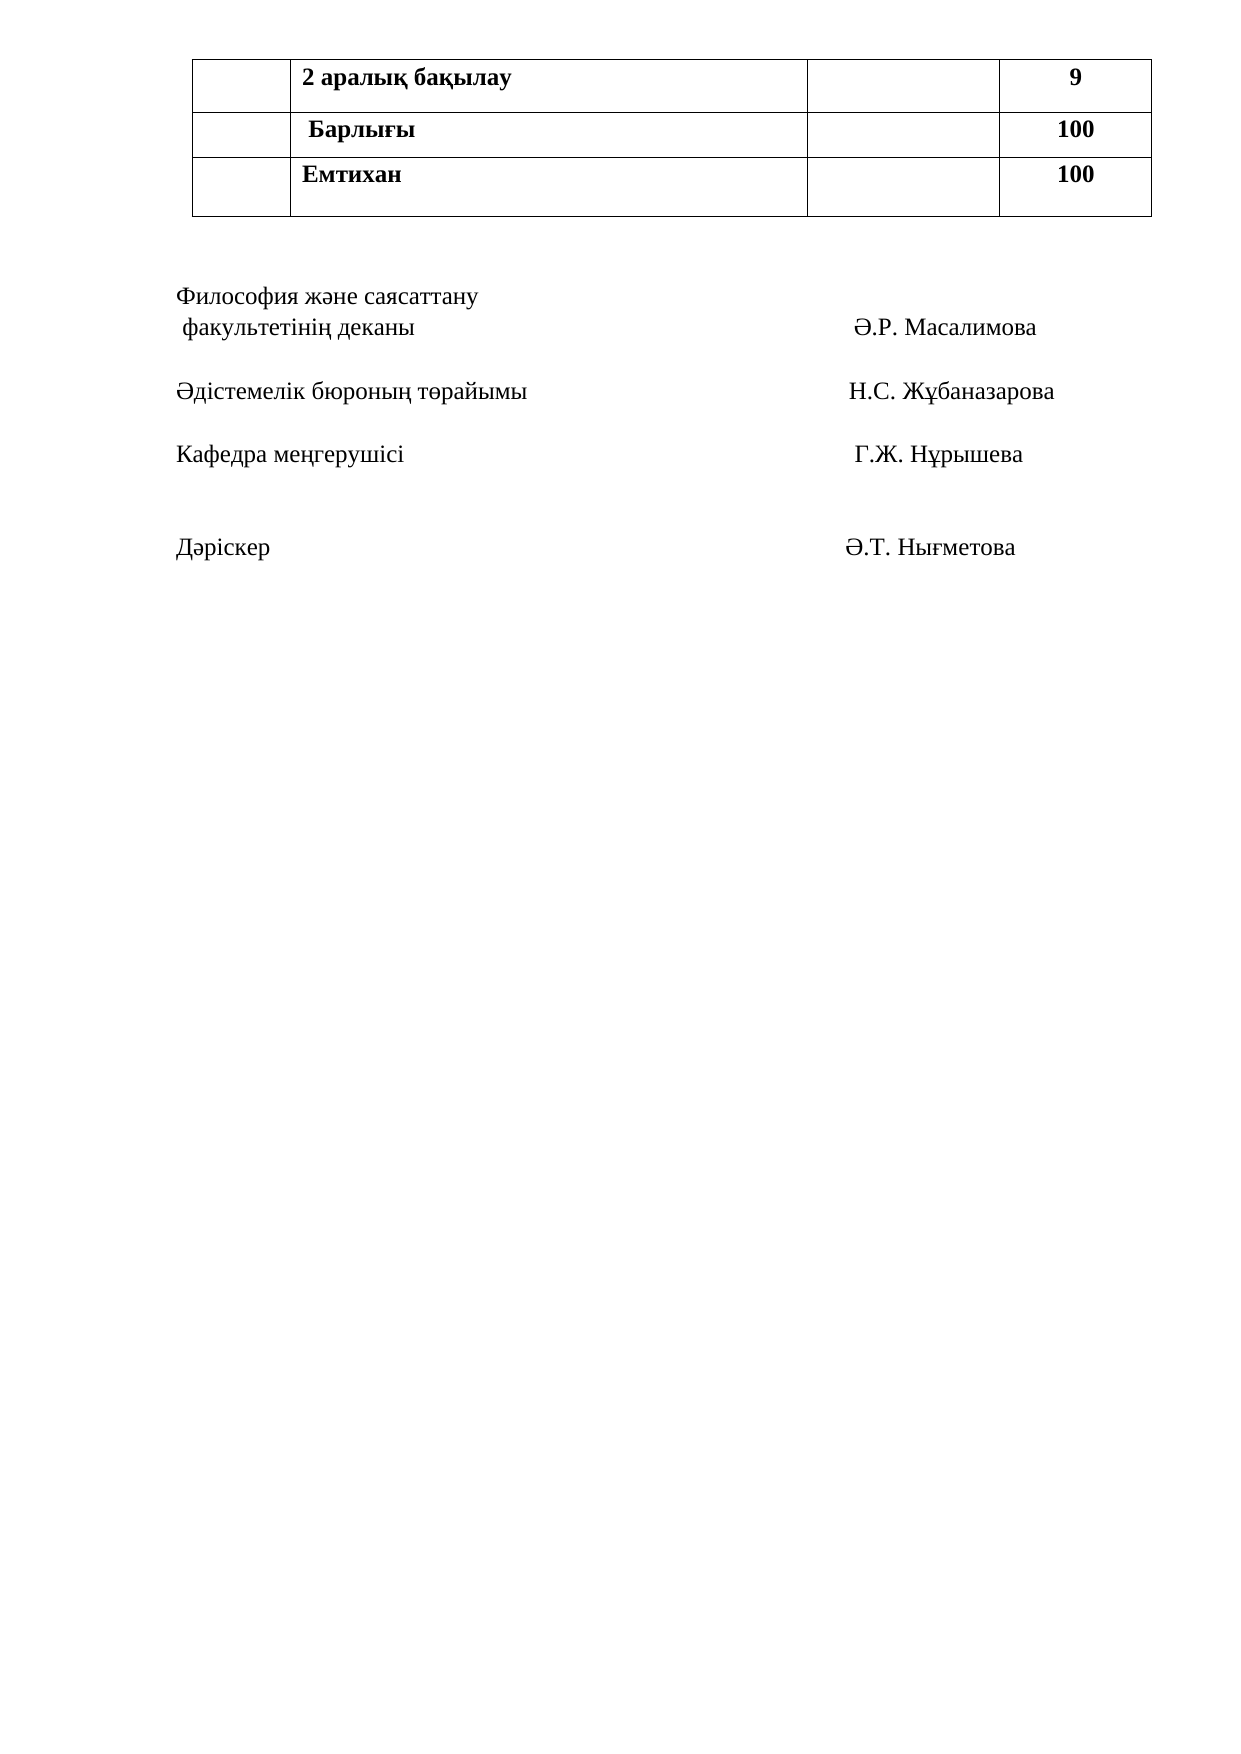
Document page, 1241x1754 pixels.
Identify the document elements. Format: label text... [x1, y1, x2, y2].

table_cell [808, 60, 999, 112]
table_cell 2 аралық бақылау [291, 60, 807, 112]
table_cell 9 [1000, 60, 1151, 112]
table_cell [808, 158, 999, 216]
table_cell [808, 113, 999, 157]
text Әдістемелік бюроның төрайымы Н.С. Жұбаназарова [176, 376, 1067, 405]
text Философия және саясаттану [176, 281, 1067, 310]
table_cell Емтихан [291, 158, 807, 216]
table_cell [193, 60, 290, 112]
table_cell [193, 113, 290, 157]
text Кафедра меңгерушісі Г.Ж. Нұрышева [176, 439, 1067, 468]
table_cell 100 [1000, 158, 1151, 216]
text Дәріскер Ә.Т. Нығметова [176, 532, 1017, 560]
table_cell [193, 158, 290, 216]
table_cell 100 [1000, 113, 1151, 157]
text факультетінің деканы Ә.Р. Масалимова [176, 312, 1067, 341]
table_cell Барлығы [291, 113, 807, 157]
